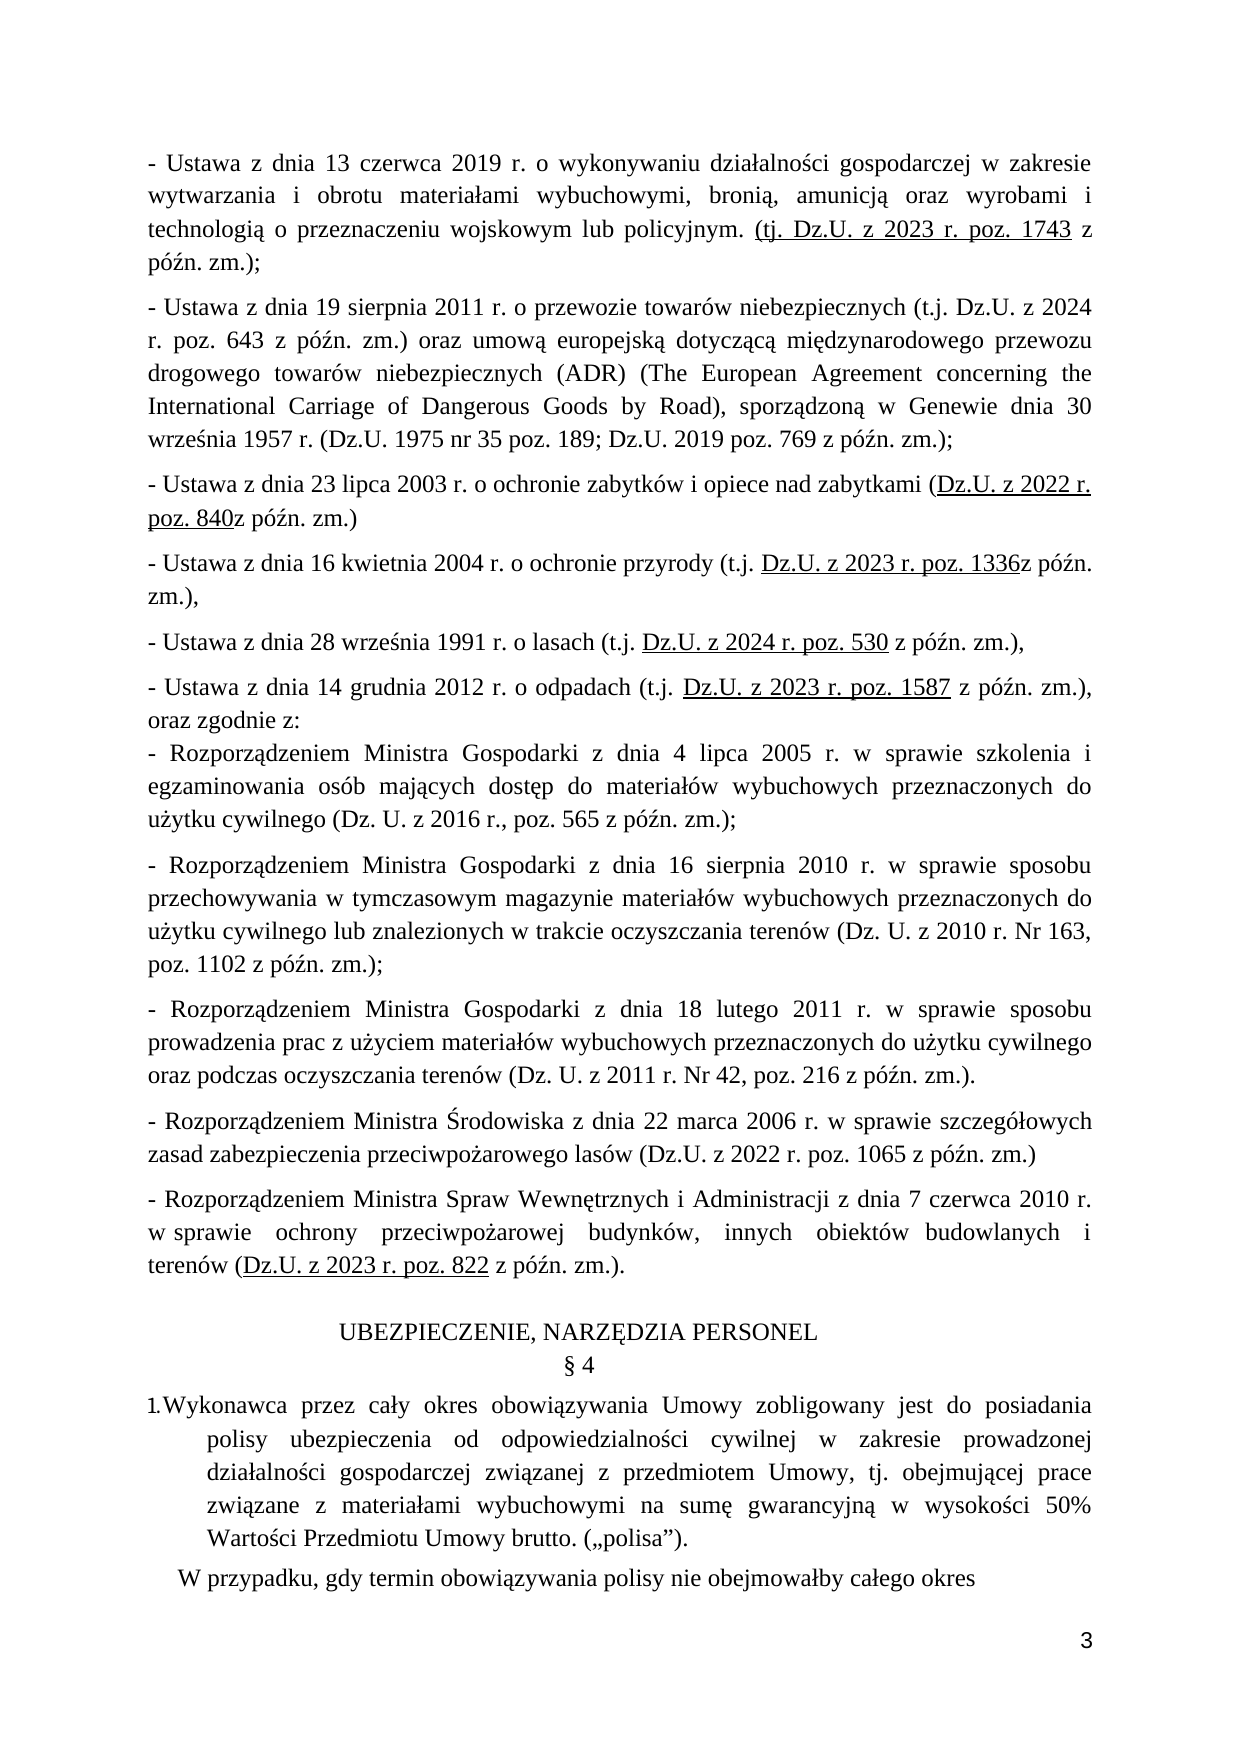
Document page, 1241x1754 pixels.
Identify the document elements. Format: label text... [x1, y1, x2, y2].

text - Rozporządzeniem Ministra Gospodarki z dnia 16 sierpnia 2010 r. w sprawie sposobu przechowywania w tymczasowym magazynie materiałów wybuchowych przeznaczonych do użytku cywilnego lub znalezionych w trakcie oczyszczania terenów (Dz. U. z 2010 r. Nr 163, poz. 1102 z późn. zm.); [148, 850, 1093, 978]
text - Rozporządzeniem Ministra Gospodarki z dnia 4 lipca 2005 r. w sprawie szkolenia i egzaminowania osób mających dostęp do materiałów wybuchowych przeznaczonych do użytku cywilnego (Dz. U. z 2016 r., poz. 565 z późn. zm.); [148, 738, 1093, 833]
list Wykonawca przez cały okres obowiązywania Umowy zobligowany jest do posiadania polisy ubezpieczenia od odpowiedzialności cywilnej w zakresie prowadzonej działalności gospodarczej związanej z przedmiotem Umowy, tj. obejmującej prace związane z materiałami wybuchowymi na sumę gwarancyjną w wysokości 50% Wartości Przedmiotu Umowy brutto. („polisa”). [148, 1390, 1093, 1552]
text - Ustawa z dnia 16 kwietnia 2004 r. o ochronie przyrody (t.j. Dz.U. z 2023 r. poz. 1336z późn. zm.), [148, 548, 1093, 610]
text - Ustawa z dnia 28 września 1991 r. o lasach (t.j. Dz.U. z 2024 r. poz. 530 z późn. zm.), [148, 627, 1093, 656]
text - Rozporządzeniem Ministra Środowiska z dnia 22 marca 2006 r. w sprawie szczegółowych zasad zabezpieczenia przeciwpożarowego lasów (Dz.U. z 2022 r. poz. 1065 z późn. zm.) [148, 1106, 1093, 1168]
text - Ustawa z dnia 23 lipca 2003 r. o ochronie zabytków i opiece nad zabytkami (Dz.U. z 2022 r. poz. 840z późn. zm.) [148, 469, 1093, 531]
text - Rozporządzeniem Ministra Spraw Wewnętrznych i Administracji z dnia 7 czerwca 2010 r. w sprawie ochrony przeciwpożarowej budynków, innych obiektów budowlanych i terenów (Dz.U. z 2023 r. poz. 822 z późn. zm.). [148, 1184, 1093, 1279]
text - Ustawa z dnia 14 grudnia 2012 r. o odpadach (t.j. Dz.U. z 2023 r. poz. 1587 z późn. zm.), oraz zgodnie z: [148, 672, 1093, 734]
text - Rozporządzeniem Ministra Gospodarki z dnia 18 lutego 2011 r. w sprawie sposobu prowadzenia prac z użyciem materiałów wybuchowych przeznaczonych do użytku cywilnego oraz podczas oczyszczania terenów (Dz. U. z 2011 r. Nr 42, poz. 216 z późn. zm.). [148, 994, 1093, 1089]
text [177, 1563, 1008, 1592]
text - Ustawa z dnia 19 sierpnia 2011 r. o przewozie towarów niebezpiecznych (t.j. Dz.U. z 2024 r. poz. 643 z późn. zm.) oraz umową europejską dotyczącą międzynarodowego przewozu drogowego towarów niebezpiecznych (ADR) (The European Agreement concerning the International Carriage of Dangerous Goods by Road), sporządzoną w Genewie dnia 30 września 1957 r. (Dz.U. 1975 nr 35 poz. 189; Dz.U. 2019 poz. 769 z późn. zm.); [148, 292, 1093, 453]
text § 4 [148, 1350, 1010, 1378]
text UBEZPIECZENIE, NARZĘDZIA PERSONEL [148, 1317, 1010, 1345]
text - Ustawa z dnia 13 czerwca 2019 r. o wykonywaniu działalności gospodarczej w zakresie wytwarzania i obrotu materiałami wybuchowymi, bronią, amunicją oraz wyrobami i technologią o przeznaczeniu wojskowym lub policyjnym. (tj. Dz.U. z 2023 r. poz. 1743 z późn. zm.); [148, 148, 1093, 275]
